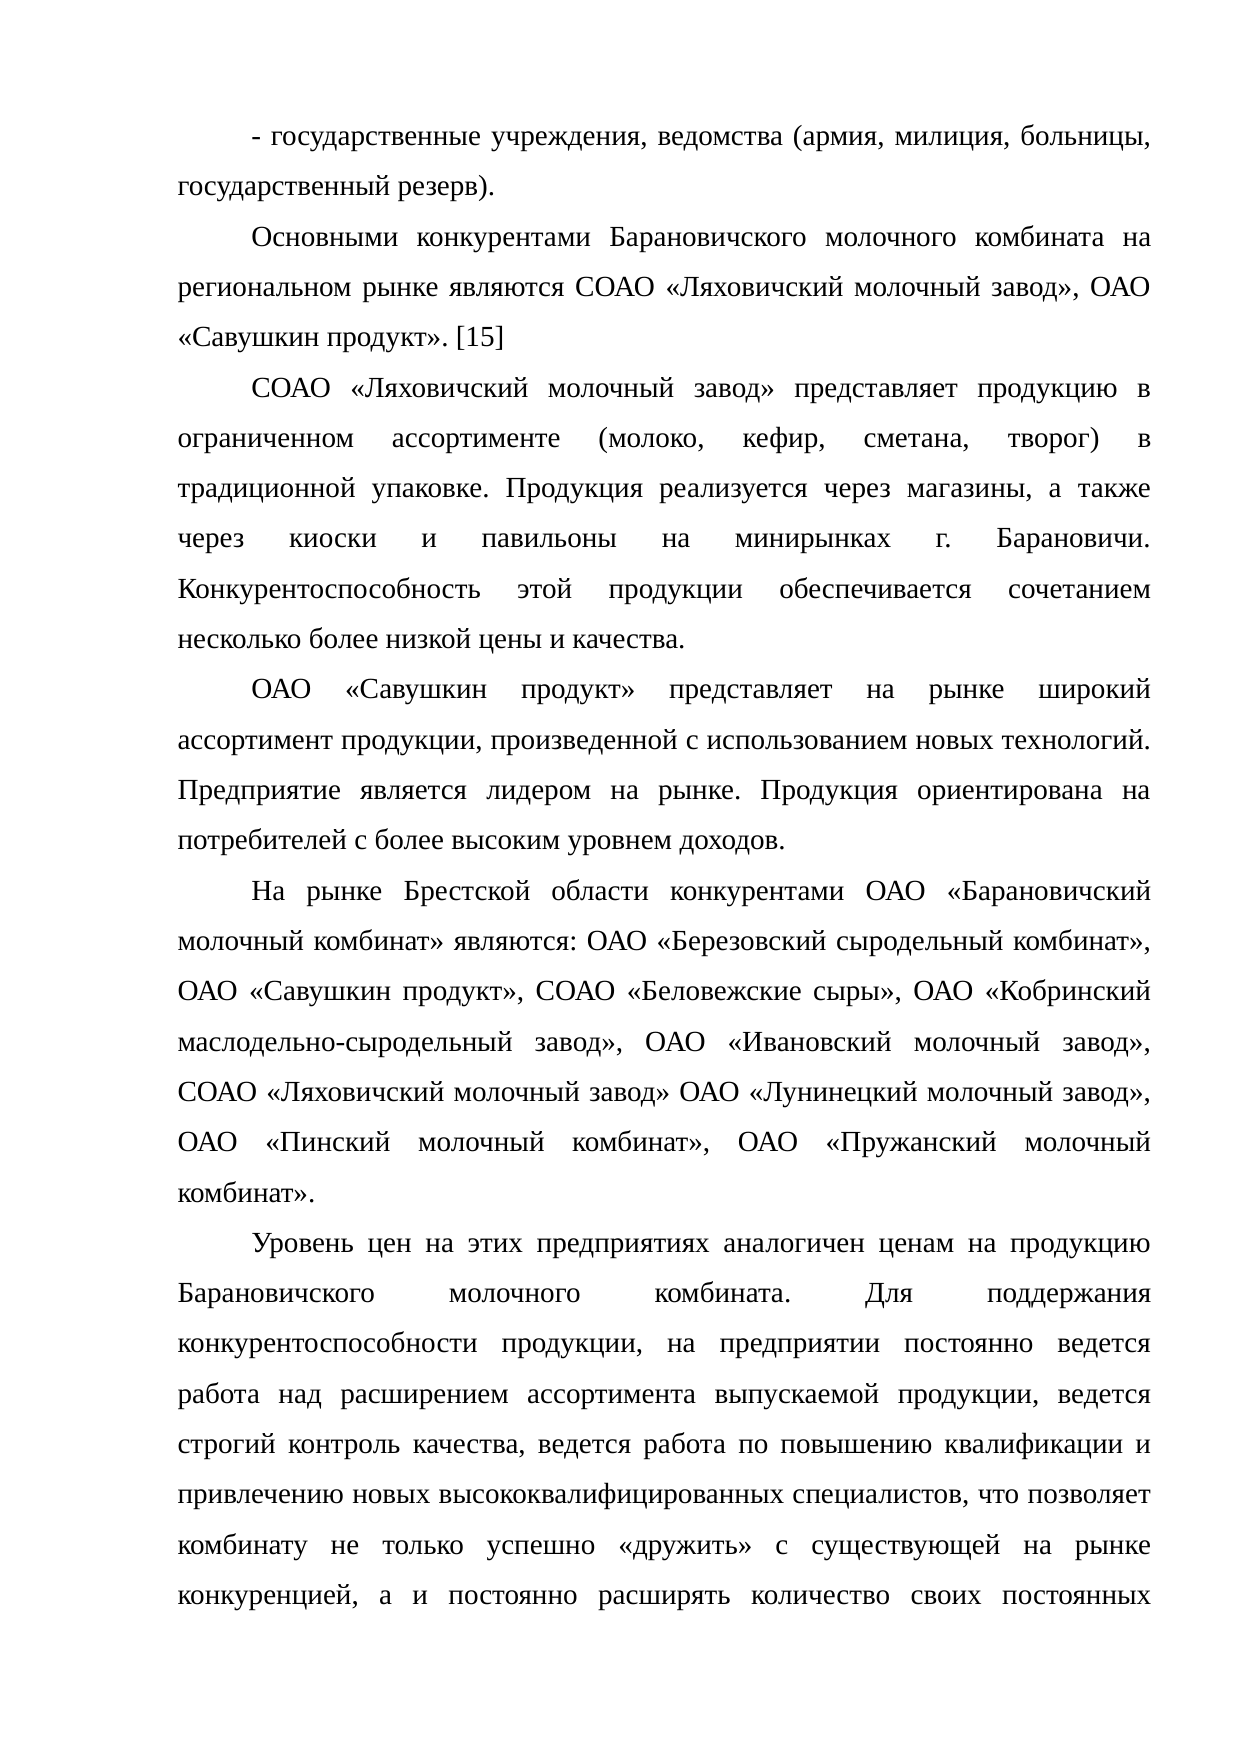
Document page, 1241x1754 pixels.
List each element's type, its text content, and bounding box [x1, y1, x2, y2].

text На рынке Брестской области конкурентами ОАО «Барановичский молочный комбинат» являются: ОАО «Березовский сыродельный комбинат», ОАО «Савушкин продукт», СОАО «Беловежские сыры», ОАО «Кобринский маслодельно-сыродельный завод», ОАО «Ивановский молочный завод», СОАО «Ляховичский молочный завод» ОАО «Лунинецкий молочный завод», ОАО «Пинский молочный комбинат», ОАО «Пружанский молочный комбинат». [177, 873, 1152, 1208]
text Основными конкурентами Барановичского молочного комбината на региональном рынке являются СОАО «Ляховичский молочный завод», ОАО «Савушкин продукт». [15] [177, 219, 1152, 353]
text - государственные учреждения, ведомства (армия, милиция, больницы, государственный резерв). [177, 118, 1152, 202]
text ОАО «Савушкин продукт» представляет на рынке широкий ассортимент продукции, произведенной с использованием новых технологий. Предприятие является лидером на рынке. Продукция ориентирована на потребителей с более высоким уровнем доходов. [177, 672, 1152, 856]
text СОАО «Ляховичский молочный завод» представляет продукцию в ограниченном ассортименте (молоко, кефир, сметана, творог) в традиционной упаковке. Продукция реализуется через магазины, а также через киоски и павильоны на минирынках г. Барановичи. Конкурентоспособность этой продукции обеспечивается сочетанием несколько более низкой цены и качества. [177, 370, 1152, 655]
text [177, 1225, 1152, 1611]
